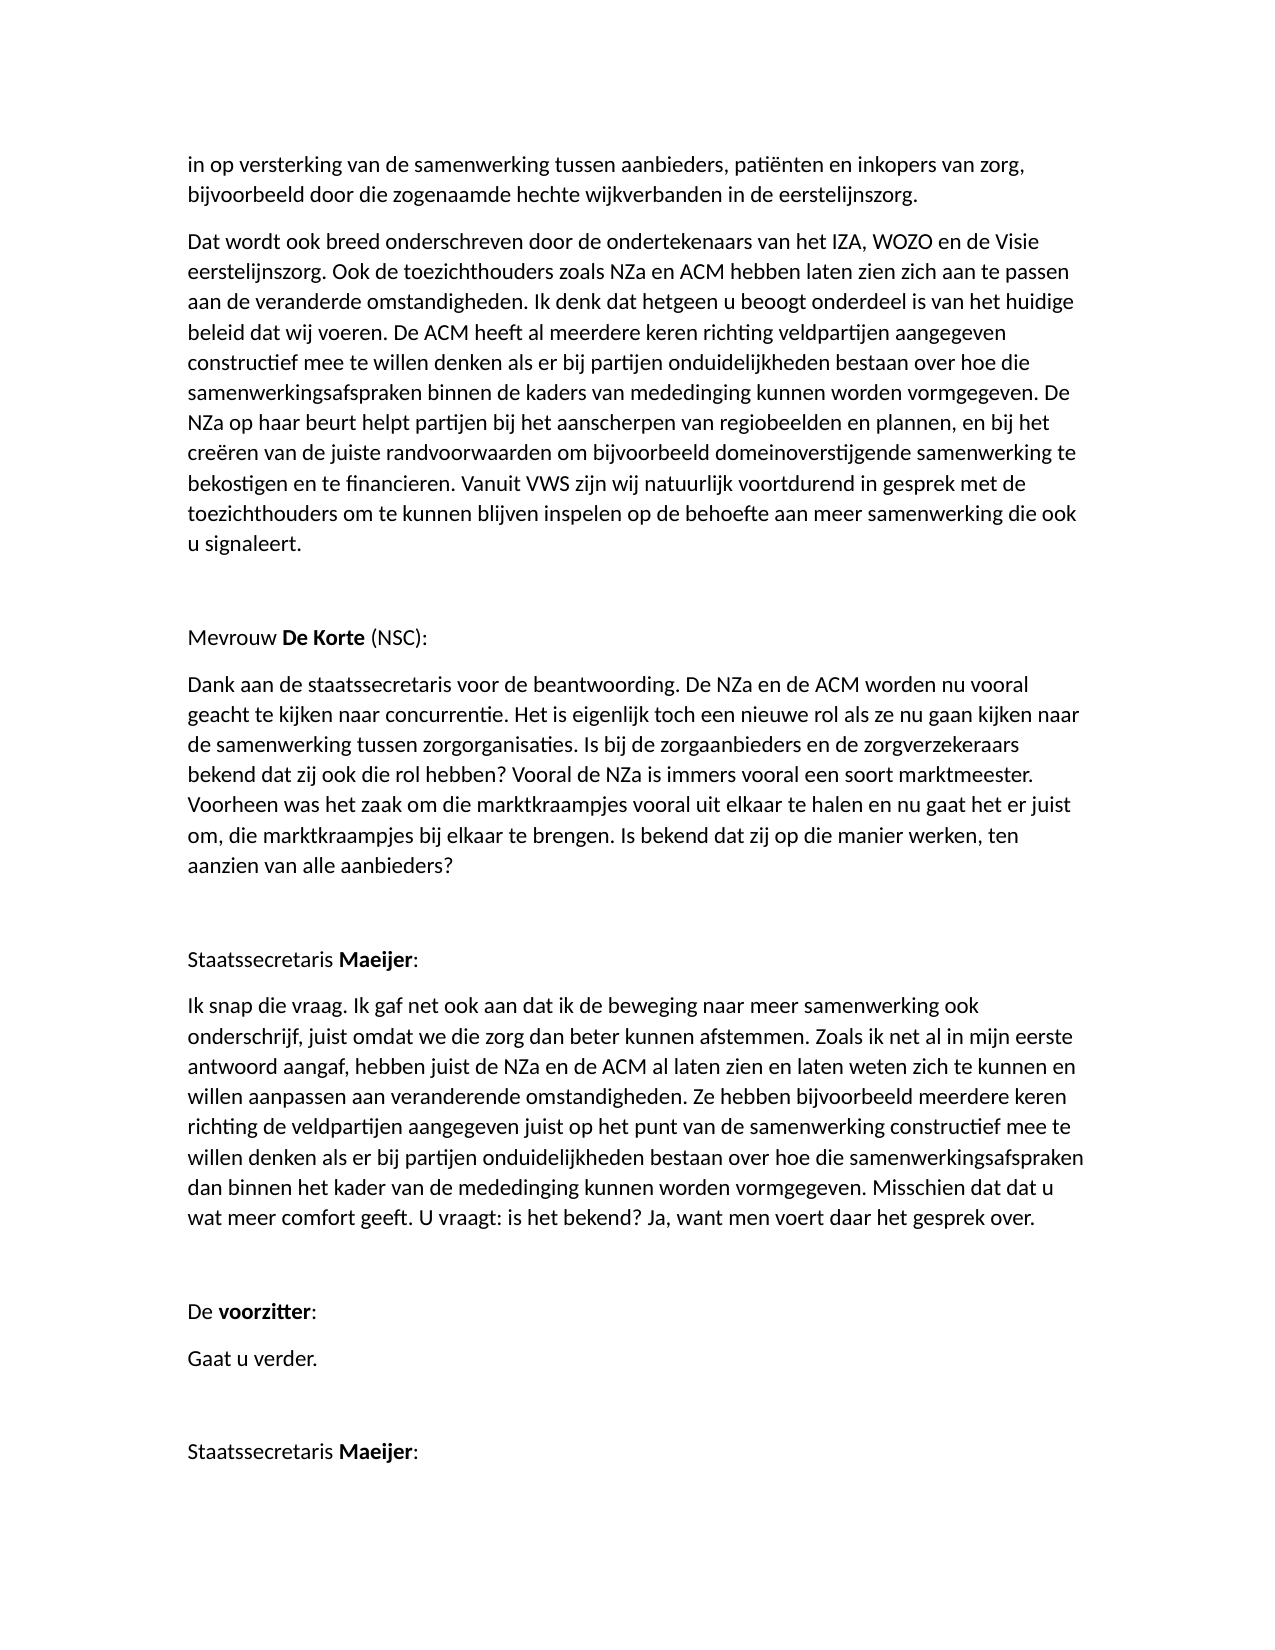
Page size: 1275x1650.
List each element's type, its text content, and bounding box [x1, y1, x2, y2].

text Dat wordt ook breed onderschreven door de ondertekenaars van het IZA, WOZO en de Visie eerstelijnszorg. Ook de toezichthouders zoals NZa en ACM hebben laten zien zich aan te passen aan de veranderde omstandigheden. Ik denk dat hetgeen u beoogt onderdeel is van het huidige beleid dat wij voeren. De ACM heeft al meerdere keren richting veldpartijen aangegeven constructief mee te willen denken als er bij partijen onduidelijkheden bestaan over hoe die samenwerkingsafspraken binnen de kaders van mededinging kunnen worden vormgegeven. De NZa op haar beurt helpt partijen bij het aanscherpen van regiobeelden en plannen, en bij het creëren van de juiste randvoorwaarden om bijvoorbeeld domeinoverstijgende samenwerking te bekostigen en te financieren. Vanuit VWS zijn wij natuurlijk voortdurend in gesprek met de toezichthouders om te kunnen blijven inspelen op de behoefte aan meer samenwerking die ook u signaleert. [187, 227, 1087, 557]
text Mevrouw De Korte (NSC): [187, 623, 1087, 651]
text De voorzitter: [187, 1297, 1087, 1325]
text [187, 150, 1087, 208]
text Dank aan de staatssecretaris voor de beantwoording. De NZa en de ACM worden nu vooral geacht te kijken naar concurrentie. Het is eigenlijk toch een nieuwe rol als ze nu gaan kijken naar de samenwerking tussen zorgorganisaties. Is bij de zorgaanbieders en de zorgverzekeraars bekend dat zij ook die rol hebben? Vooral de NZa is immers vooral een soort marktmeester. Voorheen was het zaak om die marktkraampjes vooral uit elkaar te halen en nu gaat het er juist om, die marktkraampjes bij elkaar te brengen. Is bekend dat zij op die manier werken, ten aanzien van alle aanbieders? [187, 670, 1087, 879]
text Ik snap die vraag. Ik gaf net ook aan dat ik de beweging naar meer samenwerking ook onderschrijf, juist omdat we die zorg dan beter kunnen afstemmen. Zoals ik net al in mijn eerste antwoord aangaf, hebben juist de NZa en de ACM al laten zien en laten weten zich te kunnen en willen aanpassen aan veranderende omstandigheden. Ze hebben bijvoorbeeld meerdere keren richting de veldpartijen aangegeven juist op het punt van de samenwerking constructief mee te willen denken als er bij partijen onduidelijkheden bestaan over hoe die samenwerkingsafspraken dan binnen het kader van de mededinging kunnen worden vormgegeven. Misschien dat dat u wat meer comfort geeft. U vraagt: is het bekend? Ja, want men voert daar het gesprek over. [187, 992, 1087, 1231]
text Staatssecretaris Maeijer: [187, 945, 1087, 973]
text Gaat u verder. [187, 1344, 1087, 1372]
text Staatssecretaris Maeijer: [187, 1437, 1087, 1466]
